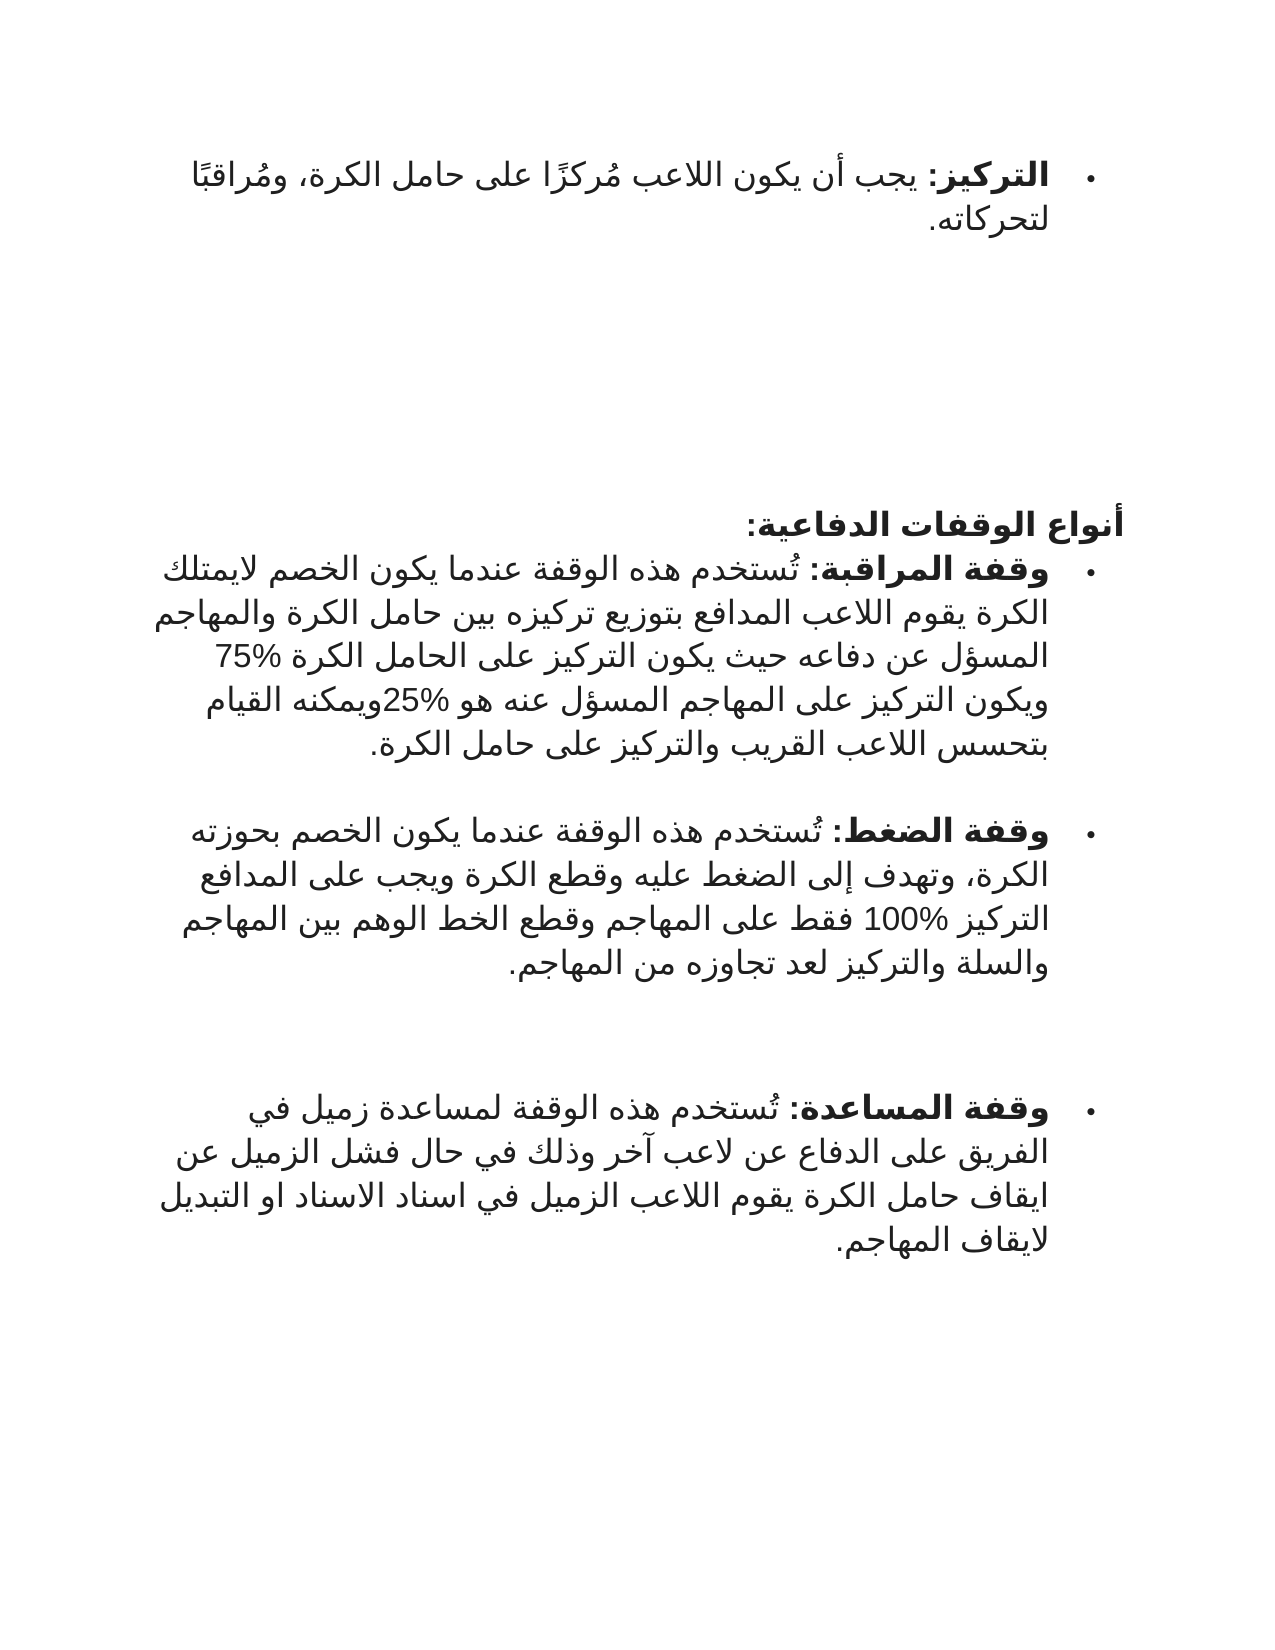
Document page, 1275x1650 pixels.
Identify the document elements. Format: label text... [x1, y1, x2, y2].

list وقفة المساعدة: تُستخدم هذه الوقفة لمساعدة زميل في الفريق على الدفاع عن لاعب آخر وذلك في حال فشل الزميل عن ايقاف حامل الكرة يقوم اللاعب الزميل في اسناد الاسناد او التبديل لايقاف المهاجم. [150, 1083, 1087, 1258]
list وقفة الضغط: تُستخدم هذه الوقفة عندما يكون الخصم بحوزته الكرة، وتهدف إلى الضغط عليه وقطع الكرة ويجب على المدافع التركيز %100 فقط على المهاجم وقطع الخط الوهم بين المهاجم والسلة والتركيز لعد تجاوزه من المهاجم. [150, 806, 1087, 981]
list التركيز: يجب أن يكون اللاعب مُركزًا على حامل الكرة، ومُراقبًا لتحركاته. [150, 150, 1087, 237]
text أنواع الوقفات الدفاعية: [150, 500, 1125, 544]
list وقفة المراقبة: تُستخدم هذه الوقفة عندما يكون الخصم لايمتلك الكرة يقوم اللاعب المدافع بتوزيع تركيزه بين حامل الكرة والمهاجم المسؤل عن دفاعه حيث يكون التركيز على الحامل الكرة %75 ويكون التركيز على المهاجم المسؤل عنه هو %25ويمكنه القيام بتحسس اللاعب القريب والتركيز على حامل الكرة. [150, 544, 1087, 762]
